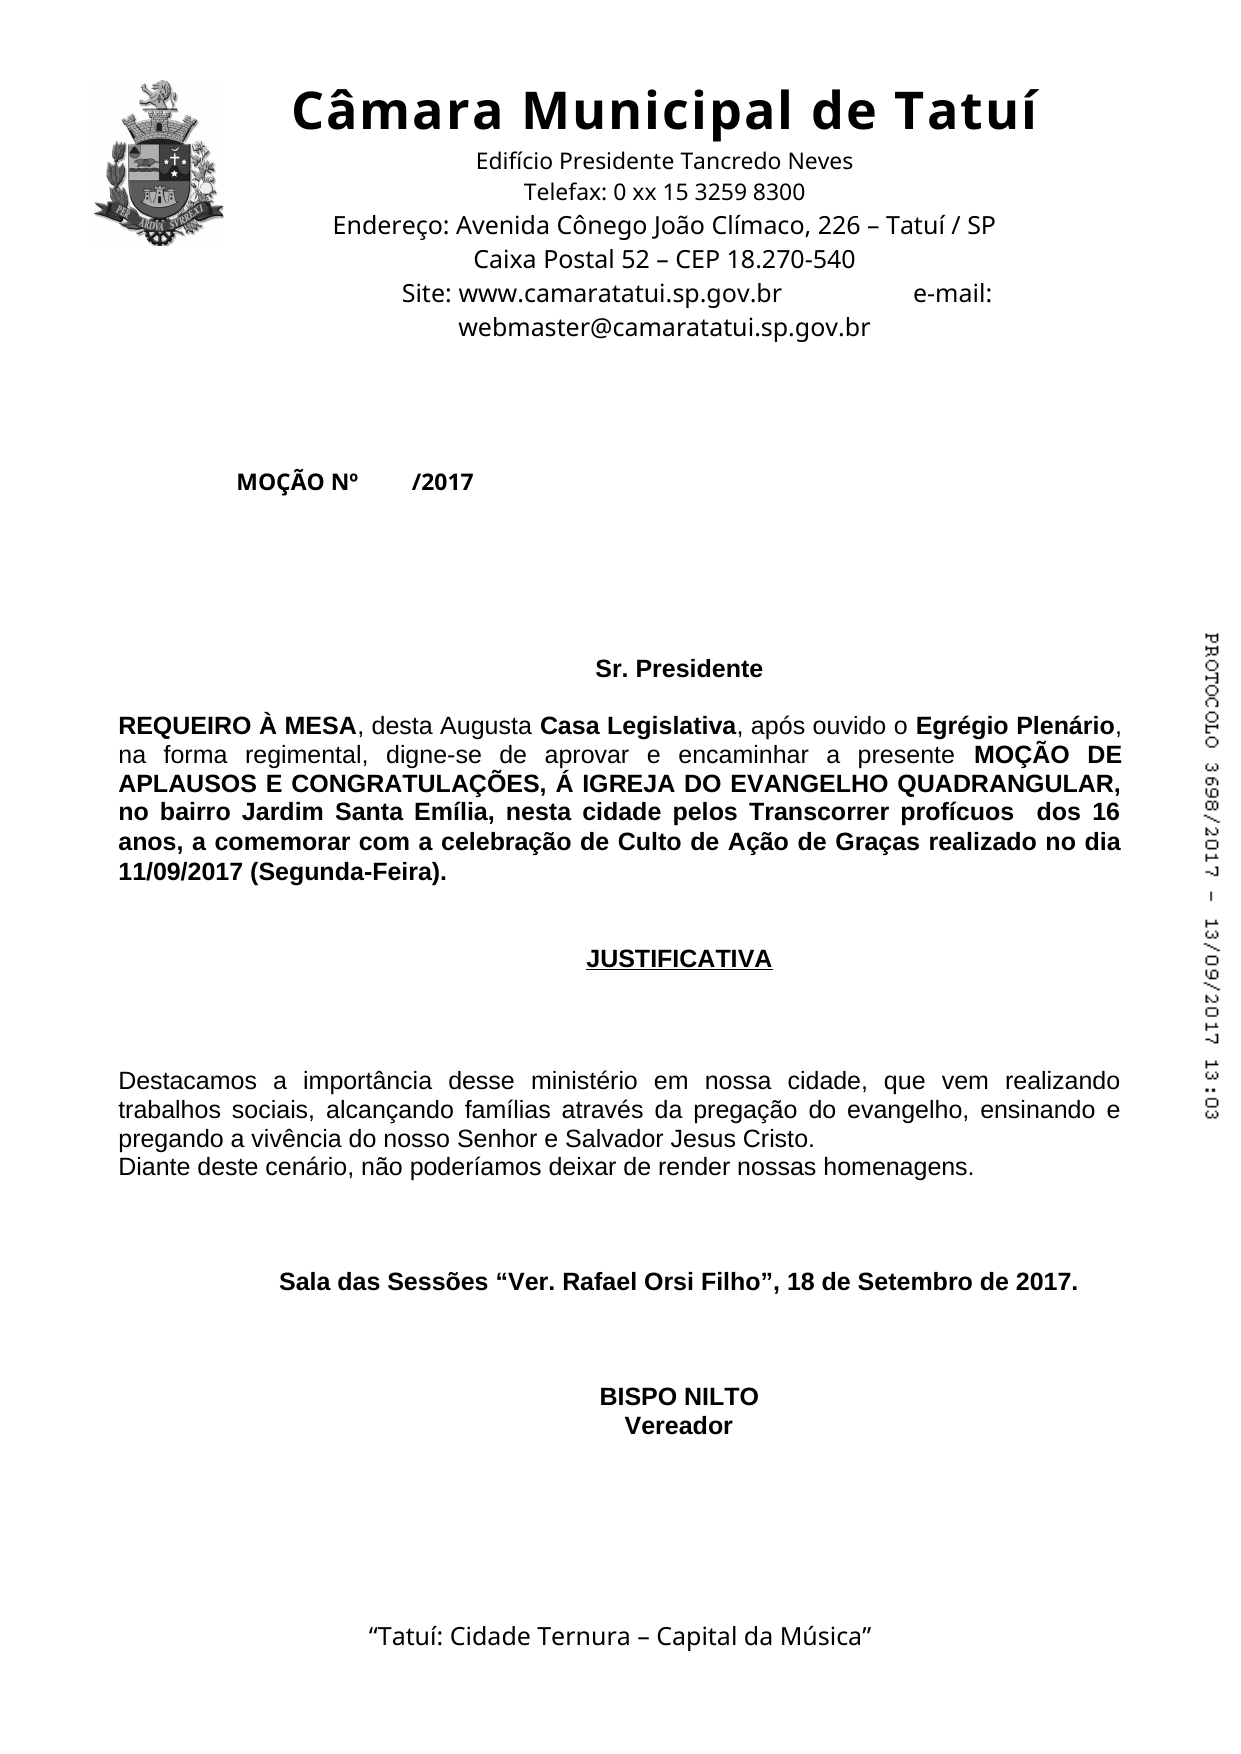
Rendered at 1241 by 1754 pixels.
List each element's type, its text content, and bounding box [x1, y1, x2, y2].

text Sala das Sessões “Ver. Rafael Orsi Filho”, 18 de Setembro de 2017. [236, 1267, 1122, 1296]
text JUSTIFICATIVA [236, 943, 1122, 972]
text REQUEIRO À MESA, desta Augusta Casa Legislativa, após ouvido o Egrégio Plenário, na forma regimental, digne-se de aprovar e encaminhar a presente MOÇÃO DE APLAUSOS E CONGRATULAÇÕES, Á IGREJA DO EVANGELHO QUADRANGULAR, no bairro Jardim Santa Emília, nesta cidade pelos Transcorrer profícuos dos 16 anos, a comemorar com a celebração de Culto de Ação de Graças realizado no dia 11/09/2017 (Segunda-Feira). [118, 711, 1122, 886]
text Sr. Presidente [236, 653, 1122, 682]
text Destacamos a importância desse ministério em nossa cidade, que vem realizando trabalhos sociais, alcançando famílias através da pregação do evangelho, ensinando e pregando a vivência do nosso Senhor e Salvador Jesus Cristo. [118, 1066, 1122, 1152]
text Vereador [236, 1411, 1122, 1440]
text BISPO NILTO [236, 1382, 1122, 1411]
picture [1177, 629, 1241, 1125]
text MOÇÃO Nº /2017 [236, 466, 1122, 497]
text Diante deste cenário, não poderíamos deixar de render nossas homenagens. [118, 1152, 1122, 1181]
